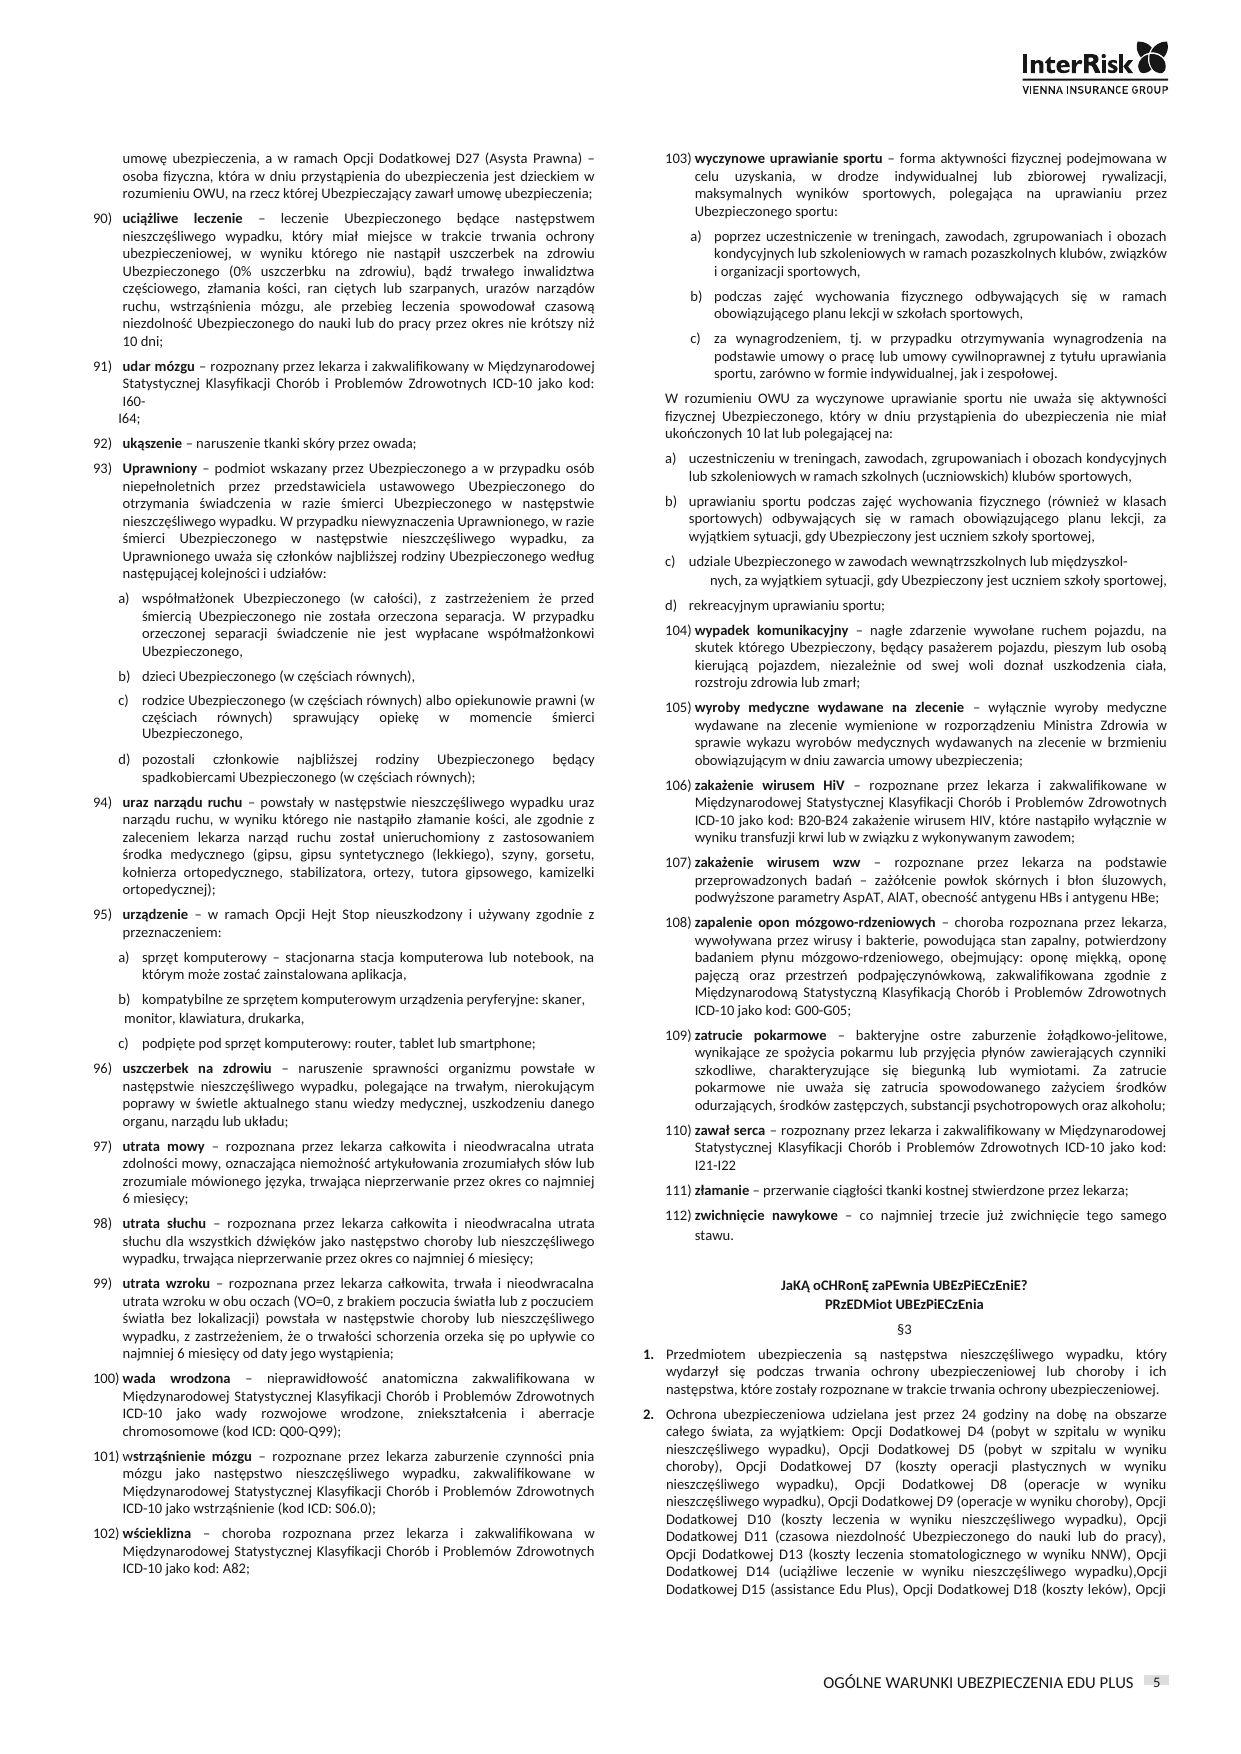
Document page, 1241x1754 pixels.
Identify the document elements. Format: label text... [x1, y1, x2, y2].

list poprzez uczestniczenie w treningach, zawodach, zgrupowaniach i obozach kondycyjnych lub szkoleniowych w ramach pozaszkolnych klubów, związków i organizacji sportowych, [690, 227, 1167, 280]
text I64; [118, 410, 595, 427]
list uczestniczeniu w treningach, zawodach, zgrupowaniach i obozach kondycyjnych lub szkoleniowych w ramach szkolnych (uczniowskich) klubów sportowych, [665, 450, 1167, 485]
list wada wrodzona – nieprawidłowość anatomiczna zakwalifikowana w Międzynarodowej Statystycznej Klasyfikacji Chorób i Problemów Zdrowotnych ICD-10 jako wady rozwojowe wrodzone, zniekształcenia i aberracje chromosomowe (kod ICD: Q00-Q99); [93, 1370, 595, 1439]
list utrata mowy – rozpoznana przez lekarza całkowita i nieodwracalna utrata zdolności mowy, oznaczająca niemożność artykułowania zrozumiałych słów lub zrozumiale mówionego języka, trwająca nieprzerwanie przez okres co najmniej 6 miesięcy; [93, 1137, 595, 1207]
list utrata wzroku – rozpoznana przez lekarza całkowita, trwała i nieodwracalna utrata wzroku w obu oczach (VO=0, z brakiem poczucia światła lub z poczuciem światła bez lokalizacji) powstała w następstwie choroby lub nieszczęśliwego wypadku, z zastrzeżeniem, że o trwałości schorzenia orzeka się po upływie co najmniej 6 miesięcy od daty jego wystąpienia; [93, 1275, 595, 1362]
list udar mózgu – rozpoznany przez lekarza i zakwalifikowany w Międzynarodowej Statystycznej Klasyfikacji Chorób i Problemów Zdrowotnych ICD-10 jako kod: I60- [93, 357, 595, 410]
list utrata słuchu – rozpoznana przez lekarza całkowita i nieodwracalna utrata słuchu dla wszystkich dźwięków jako następstwo choroby lub nieszczęśliwego wypadku, trwająca nieprzerwanie przez okres co najmniej 6 miesięcy; [93, 1215, 595, 1267]
list wyroby medyczne wydawane na zlecenie – wyłącznie wyroby medyczne wydawane na zlecenie wymienione w rozporządzeniu Ministra Zdrowia w sprawie wykazu wyrobów medycznych wydawanych na zlecenie w brzmieniu obowiązującym w dniu zawarcia umowy ubezpieczenia; [665, 699, 1167, 768]
list zatrucie pokarmowe – bakteryjne ostre zaburzenie żołądkowo-jelitowe, wynikające ze spożycia pokarmu lub przyjęcia płynów zawierających czynniki szkodliwe, charakteryzujące się biegunką lub wymiotami. Za zatrucie pokarmowe nie uważa się zatrucia spowodowanego zażyciem środków odurzających, środków zastępczych, substancji psychotropowych oraz alkoholu; [665, 1026, 1167, 1113]
list podpięte pod sprzęt komputerowy: router, tablet lub smartphone; [118, 1035, 595, 1052]
text PRzEDMiot UBEzPiECzEnia [643, 1295, 1165, 1313]
list podczas zajęć wychowania fizycznego odbywających się w ramach obowiązującego planu lekcji w szkołach sportowych, [690, 287, 1167, 322]
list wypadek komunikacyjny – nagłe zdarzenie wywołane ruchem pojazdu, na skutek którego Ubezpieczony, będący pasażerem pojazdu, pieszym lub osobą kierującą pojazdem, niezależnie od swej woli doznał uszkodzenia ciała, rozstroju zdrowia lub zmarł; [665, 621, 1167, 691]
list uprawianiu sportu podczas zajęć wychowania fizycznego (również w klasach sportowych) odbywających się w ramach obowiązującego planu lekcji, za wyjątkiem sytuacji, gdy Ubezpieczony jest uczniem szkoły sportowej, [665, 492, 1167, 545]
list zwichnięcie nawykowe – co najmniej trzecie już zwichnięcie tego samego stawu. [665, 1206, 1167, 1243]
list rodzice Ubezpieczonego (w częściach równych) albo opiekunowie prawni (w częściach równych) sprawujący opiekę w momencie śmierci Ubezpieczonego, [118, 692, 595, 742]
list dzieci Ubezpieczonego (w częściach równych), [118, 667, 595, 685]
text JaKĄ oCHRonĘ zaPEwnia UBEzPiECzEniE? [643, 1276, 1165, 1293]
list sprzęt komputerowy – stacjonarna stacja komputerowa lub notebook, na którym może zostać zainstalowana aplikacja, [118, 948, 595, 983]
list współmałżonek Ubezpieczonego (w całości), z zastrzeżeniem że przed śmiercią Ubezpieczonego nie została orzeczona separacja. W przypadku orzeczonej separacji świadczenie nie jest wypłacane współmałżonkowi Ubezpieczonego, [118, 590, 595, 660]
text monitor, klawiatura, drukarka, [124, 1010, 595, 1027]
list urządzenie – w ramach Opcji Hejt Stop nieuszkodzony i używany zgodnie z przeznaczeniem: [93, 906, 595, 941]
list zawał serca – rozpoznany przez lekarza i zakwalifikowany w Międzynarodowej Statystycznej Klasyfikacji Chorób i Problemów Zdrowotnych ICD-10 jako kod: I21-I22 [665, 1121, 1167, 1173]
list kompatybilne ze sprzętem komputerowym urządzenia peryferyjne: skaner, [118, 991, 595, 1008]
list ukąszenie – naruszenie tkanki skóry przez owada; [93, 435, 595, 452]
list uraz narządu ruchu – powstały w następstwie nieszczęśliwego wypadku uraz narządu ruchu, w wyniku którego nie nastąpiło złamanie kości, ale zgodnie z zaleceniem lekarza narząd ruchu został unieruchomiony z zastosowaniem środka medycznego (gipsu, gipsu syntetycznego (lekkiego), szyny, gorsetu, kołnierza ortopedycznego, stabilizatora, ortezy, tutora gipsowego, kamizelki ortopedycznej); [93, 793, 595, 898]
list rekreacyjnym uprawianiu sportu; [665, 596, 1167, 613]
list pozostali członkowie najbliższej rodziny Ubezpieczonego będący spadkobiercami Ubezpieczonego (w częściach równych); [118, 751, 595, 786]
list złamanie – przerwanie ciągłości tkanki kostnej stwierdzone przez lekarza; [665, 1181, 1167, 1198]
list uciążliwe leczenie – leczenie Ubezpieczonego będące następstwem nieszczęśliwego wypadku, który miał miejsce w trakcie trwania ochrony ubezpieczeniowej, w wyniku którego nie nastąpił uszczerbek na zdrowiu Ubezpieczonego (0% uszczerbku na zdrowiu), bądź trwałego inwalidztwa częściowego, złamania kości, ran ciętych lub szarpanych, urazów narządów ruchu, wstrząśnienia mózgu, ale przebieg leczenia spowodował czasową niezdolność Ubezpieczonego do nauki lub do pracy przez okres nie krótszy niż 10 dni; [93, 210, 595, 350]
list uszczerbek na zdrowiu – naruszenie sprawności organizmu powstałe w następstwie nieszczęśliwego wypadku, polegające na trwałym, nierokującym poprawy w świetle aktualnego stanu wiedzy medycznej, uszkodzeniu danego organu, narządu lub układu; [93, 1060, 595, 1129]
list wścieklizna – choroba rozpoznana przez lekarza i zakwalifikowana w Międzynarodowej Statystycznej Klasyfikacji Chorób i Problemów Zdrowotnych ICD-10 jako kod: A82; [93, 1525, 595, 1577]
list zapalenie opon mózgowo-rdzeniowych – choroba rozpoznana przez lekarza, wywoływana przez wirusy i bakterie, powodująca stan zapalny, potwierdzony badaniem płynu mózgowo-rdzeniowego, obejmujący: oponę miękką, oponę pajęczą oraz przestrzeń podpajęczynówkową, zakwalifikowana zgodnie z Międzynarodową Statystyczną Klasyfikacją Chorób i Problemów Zdrowotnych ICD-10 jako kod: G00-G05; [665, 914, 1167, 1018]
list wstrząśnienie mózgu – rozpoznane przez lekarza zaburzenie czynności pnia mózgu jako następstwo nieszczęśliwego wypadku, zakwalifikowane w Międzynarodowej Statystycznej Klasyfikacji Chorób i Problemów Zdrowotnych ICD-10 jako wstrząśnienie (kod ICD: S06.0); [93, 1447, 595, 1517]
list wyczynowe uprawianie sportu – forma aktywności fizycznej podejmowana w celu uzyskania, w drodze indywidualnej lub zbiorowej rywalizacji, maksymalnych wyników sportowych, polegająca na uprawianiu przez Ubezpieczonego sportu: [665, 150, 1167, 220]
text W rozumieniu OWU za wyczynowe uprawianie sportu nie uważa się aktywności fizycznej Ubezpieczonego, który w dniu przystąpienia do ubezpieczenia nie miał ukończonych 10 lat lub polegającej na: [665, 390, 1167, 442]
list Przedmiotem ubezpieczenia są następstwa nieszczęśliwego wypadku, który wydarzył się podczas trwania ochrony ubezpieczeniowej lub choroby i ich następstwa, które zostały rozpoznane w trakcie trwania ochrony ubezpieczeniowej. [643, 1345, 1167, 1398]
list udziale Ubezpieczonego w zawodach wewnątrzszkolnych lub międzyszkol- [665, 552, 1167, 570]
list za wynagrodzeniem, tj. w przypadku otrzymywania wynagrodzenia na podstawie umowy o pracę lub umowy cywilnoprawnej z tytułu uprawiania sportu, zarówno w formie indywidualnej, jak i zespołowej. [690, 330, 1167, 382]
list zakażenie wirusem wzw – rozpoznane przez lekarza na podstawie przeprowadzonych badań – zażółcenie powłok skórnych i błon śluzowych, podwyższone parametry AspAT, AlAT, obecność antygenu HBs i antygenu HBe; [665, 854, 1167, 906]
list zakażenie wirusem HiV – rozpoznane przez lekarza i zakwalifikowane w Międzynarodowej Statystycznej Klasyfikacji Chorób i Problemów Zdrowotnych ICD-10 jako kod: B20-B24 zakażenie wirusem HIV, które nastąpiło wyłącznie w wyniku transfuzji krwi lub w związku z wykonywanym zawodem; [665, 776, 1167, 846]
text §3 [653, 1320, 1155, 1338]
text nych, za wyjątkiem sytuacji, gdy Ubezpieczony jest uczniem szkoły sportowej, [643, 571, 1167, 589]
list Uprawniony – podmiot wskazany przez Ubezpieczonego a w przypadku osób niepełnoletnich przez przedstawiciela ustawowego Ubezpieczonego do otrzymania świadczenia w razie śmierci Ubezpieczonego w następstwie nieszczęśliwego wypadku. W przypadku niewyznaczenia Uprawnionego, w razie śmierci Ubezpieczonego w następstwie nieszczęśliwego wypadku, za Uprawnionego uważa się członków najbliższej rodziny Ubezpieczonego według następującej kolejności i udziałów: [93, 460, 595, 582]
